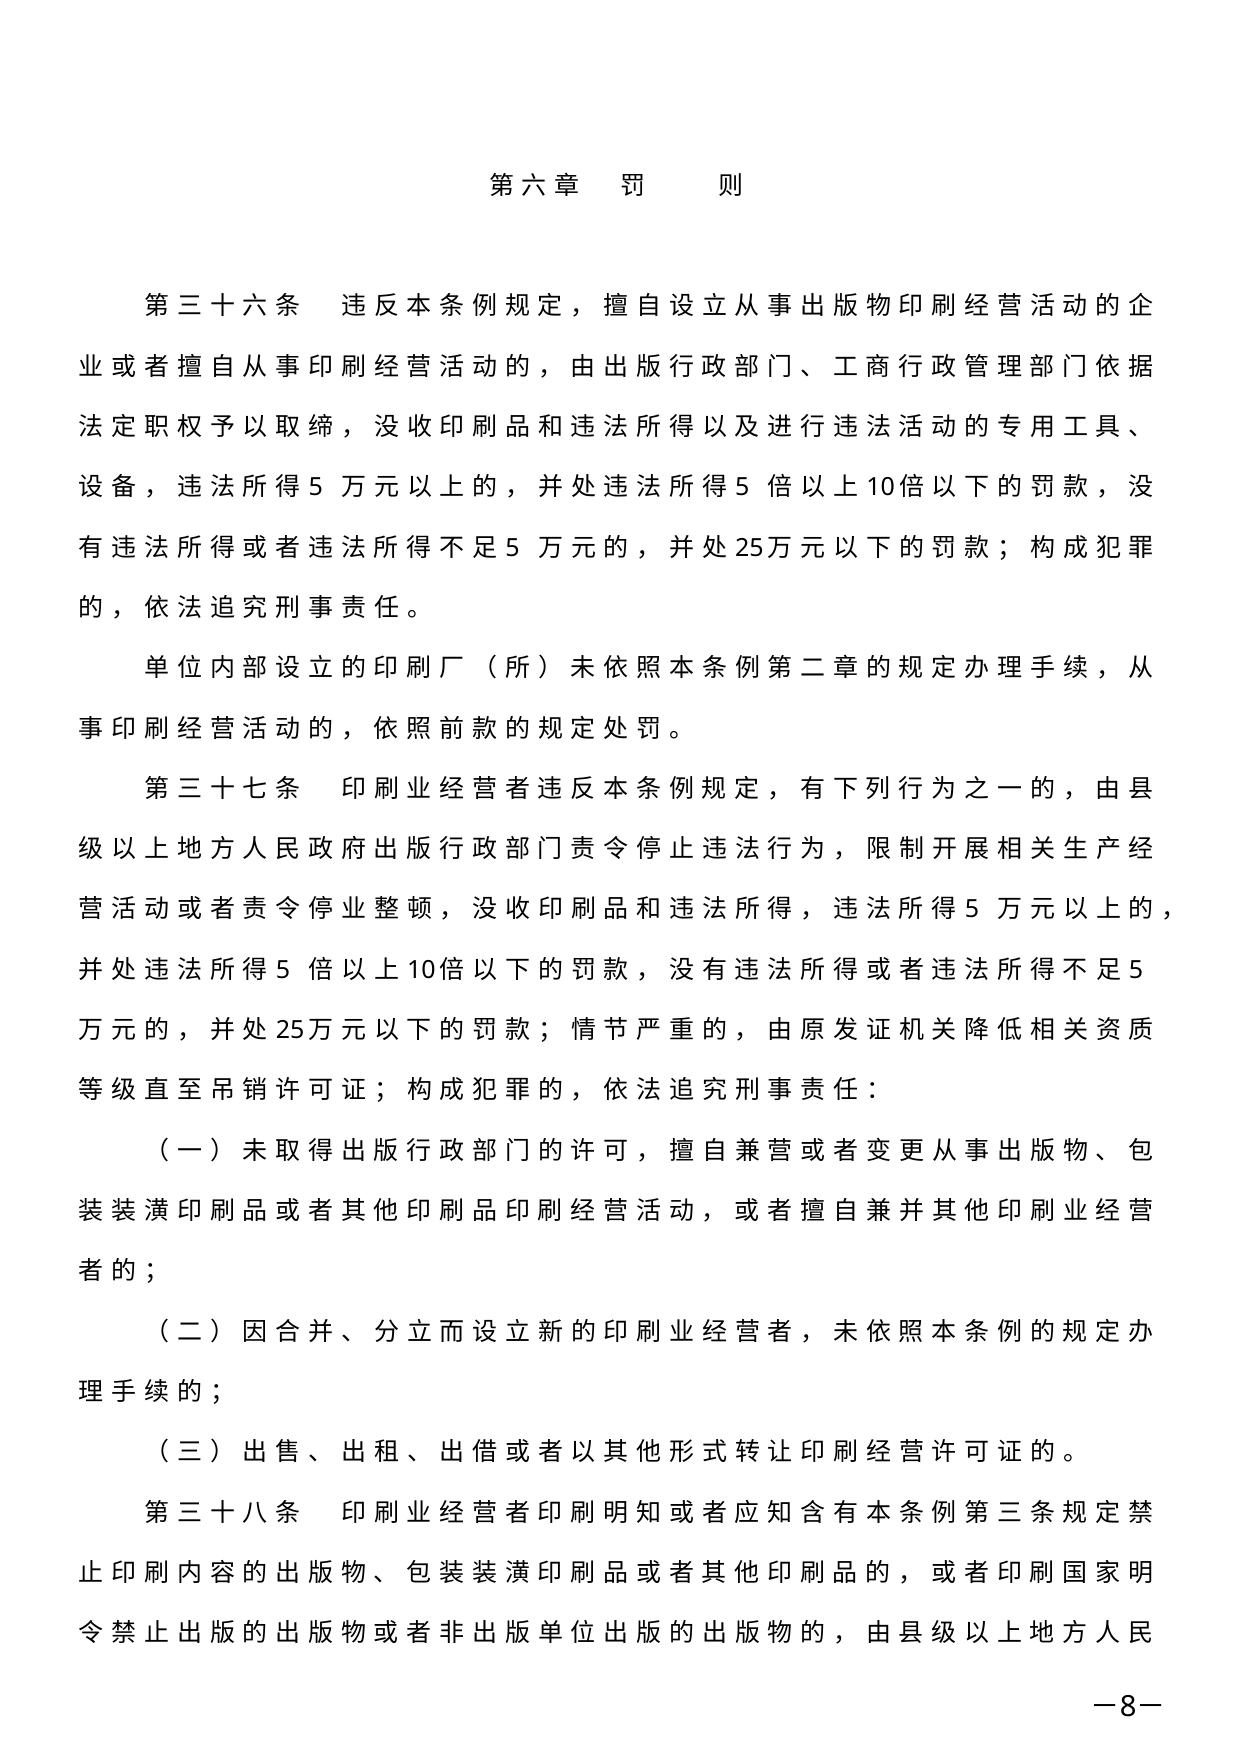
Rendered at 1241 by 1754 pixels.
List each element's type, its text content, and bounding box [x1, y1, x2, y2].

text 单位内部设立的印刷厂（所）未依照本条例第二章的规定办理手续，从事印刷经营活动的，依照前款的规定处罚。 [79, 636, 1161, 756]
text （二）因合并、分立而设立新的印刷业经营者，未依照本条例的规定办理手续的； [79, 1299, 1161, 1420]
text （一）未取得出版行政部门的许可，擅自兼营或者变更从事出版物、包装装潢印刷品或者其他印刷品印刷经营活动，或者擅自兼并其他印刷业经营者的； [79, 1118, 1161, 1299]
text 第三十七条 印刷业经营者违反本条例规定，有下列行为之一的，由县级以上地方人民政府出版行政部门责令停止违法行为，限制开展相关生产经营活动或者责令停业整顿，没收印刷品和违法所得，违法所得5万元以上的，并处违法所得5倍以上10倍以下的罚款，没有违法所得或者违法所得不足5万元的，并处25万元以下的罚款；情节严重的，由原发证机关降低相关资质等级直至吊销许可证；构成犯罪的，依法追究刑事责任： [79, 756, 1161, 1118]
text （三）出售、出租、出借或者以其他形式转让印刷经营许可证的。 [79, 1420, 1161, 1480]
text 第三十六条 违反本条例规定，擅自设立从事出版物印刷经营活动的企业或者擅自从事印刷经营活动的，由出版行政部门、工商行政管理部门依据法定职权予以取缔，没收印刷品和违法所得以及进行违法活动的专用工具、设备，违法所得5万元以上的，并处违法所得5倍以上10倍以下的罚款，没有违法所得或者违法所得不足5万元的，并处25万元以下的罚款；构成犯罪的，依法追究刑事责任。 [79, 274, 1161, 636]
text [79, 1480, 1161, 1661]
text 第六章 罚 则 [79, 153, 1161, 213]
